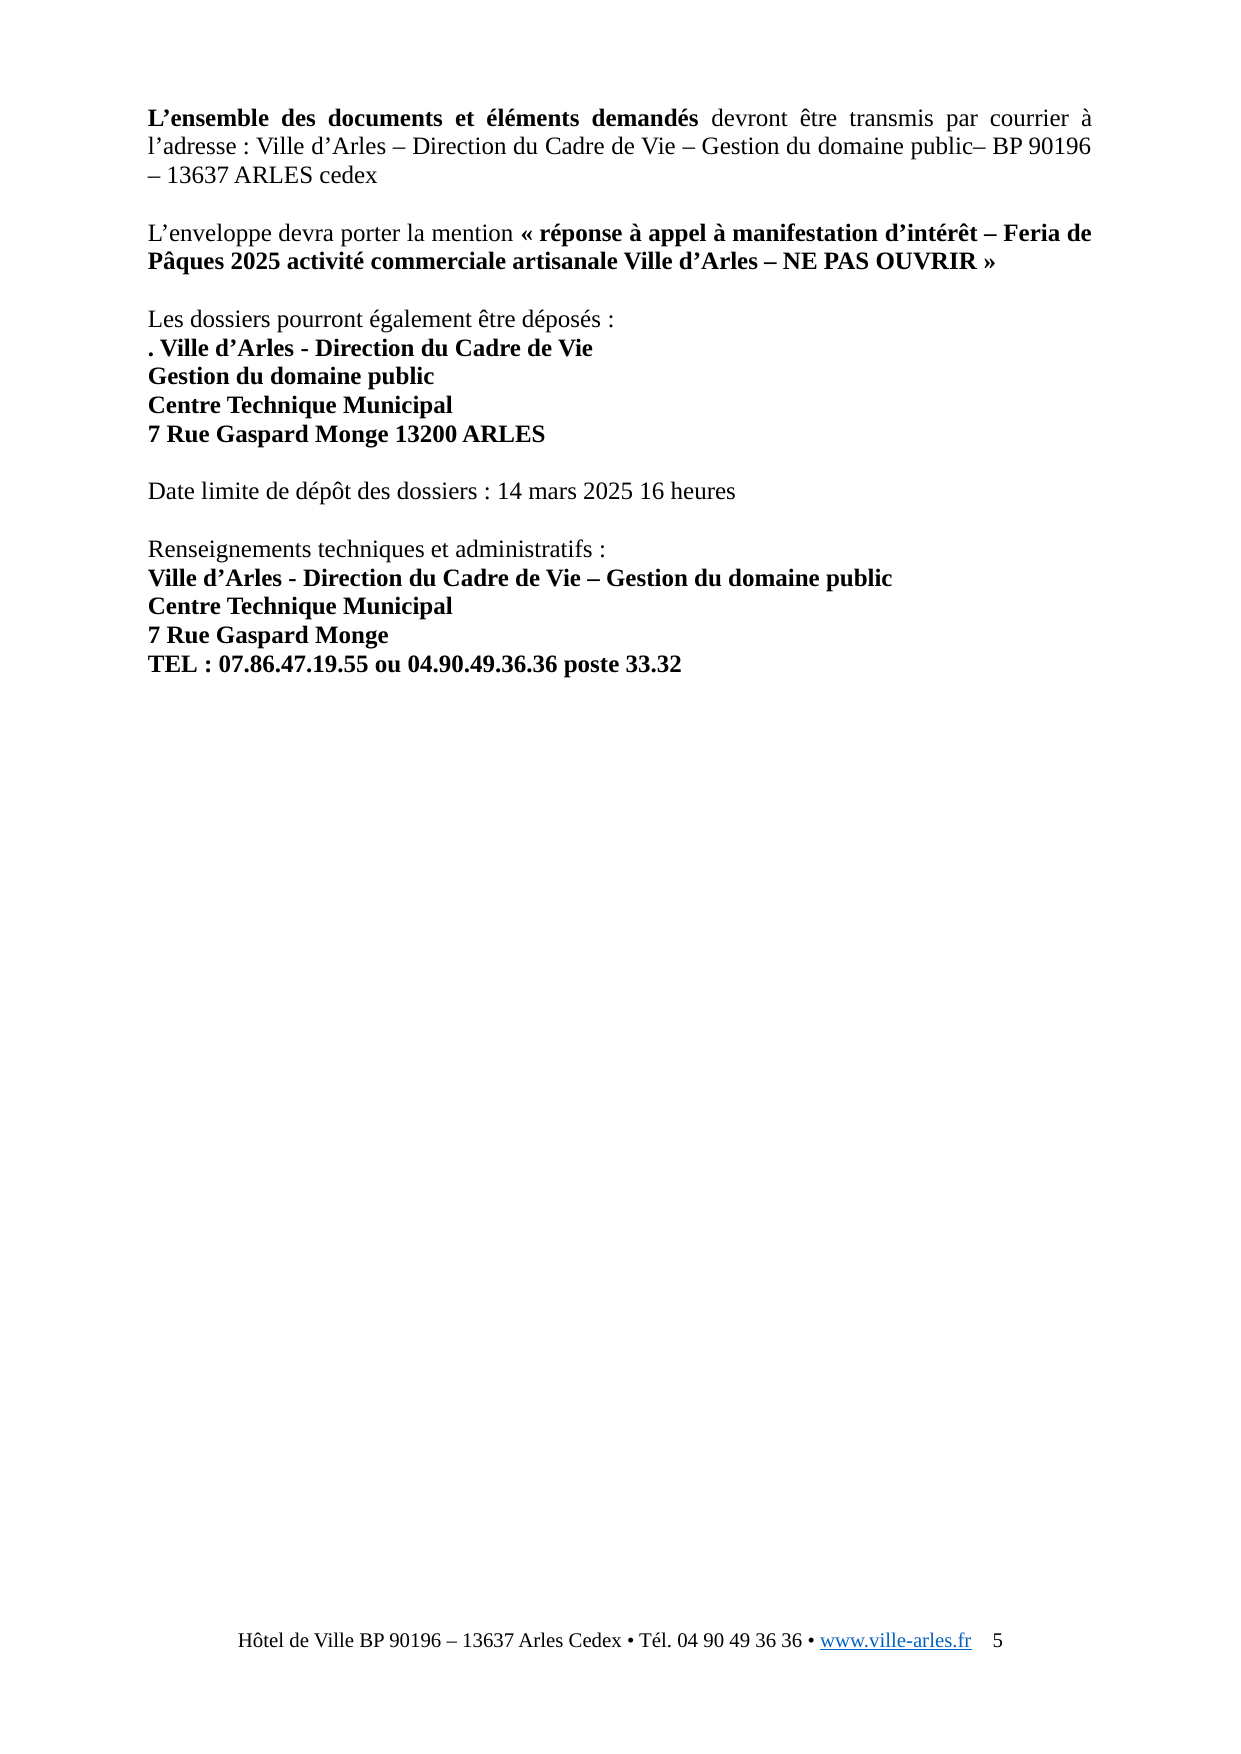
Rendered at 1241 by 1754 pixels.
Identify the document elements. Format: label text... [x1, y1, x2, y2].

text Les dossiers pourront également être déposés : [148, 304, 1093, 333]
text Date limite de dépôt des dossiers : 14 mars 2025 16 heures [148, 476, 1093, 505]
text Gestion du domaine public [148, 361, 1093, 390]
text 7 Rue Gaspard Monge [148, 620, 1093, 649]
text L’enveloppe devra porter la mention « réponse à appel à manifestation d’intérêt – Feria de Pâques 2025 activité commerciale artisanale Ville d’Arles – NE PAS OUVRIR » [148, 218, 1093, 275]
text Ville d’Arles - Direction du Cadre de Vie – Gestion du domaine public [148, 563, 1093, 591]
text Renseignements techniques et administratifs : [148, 534, 1093, 563]
text Centre Technique Municipal [148, 591, 1093, 620]
text TEL : 07.86.47.19.55 ou 04.90.49.36.36 poste 33.32 [148, 649, 1093, 678]
text 7 Rue Gaspard Monge 13200 ARLES [148, 419, 1093, 448]
text . Ville d’Arles - Direction du Cadre de Vie [148, 333, 1093, 361]
text Centre Technique Municipal [148, 390, 1093, 419]
text L’ensemble des documents et éléments demandés devront être transmis par courrier à l’adresse : Ville d’Arles – Direction du Cadre de Vie – Gestion du domaine public– BP 90196 – 13637 ARLES cedex [148, 103, 1093, 189]
